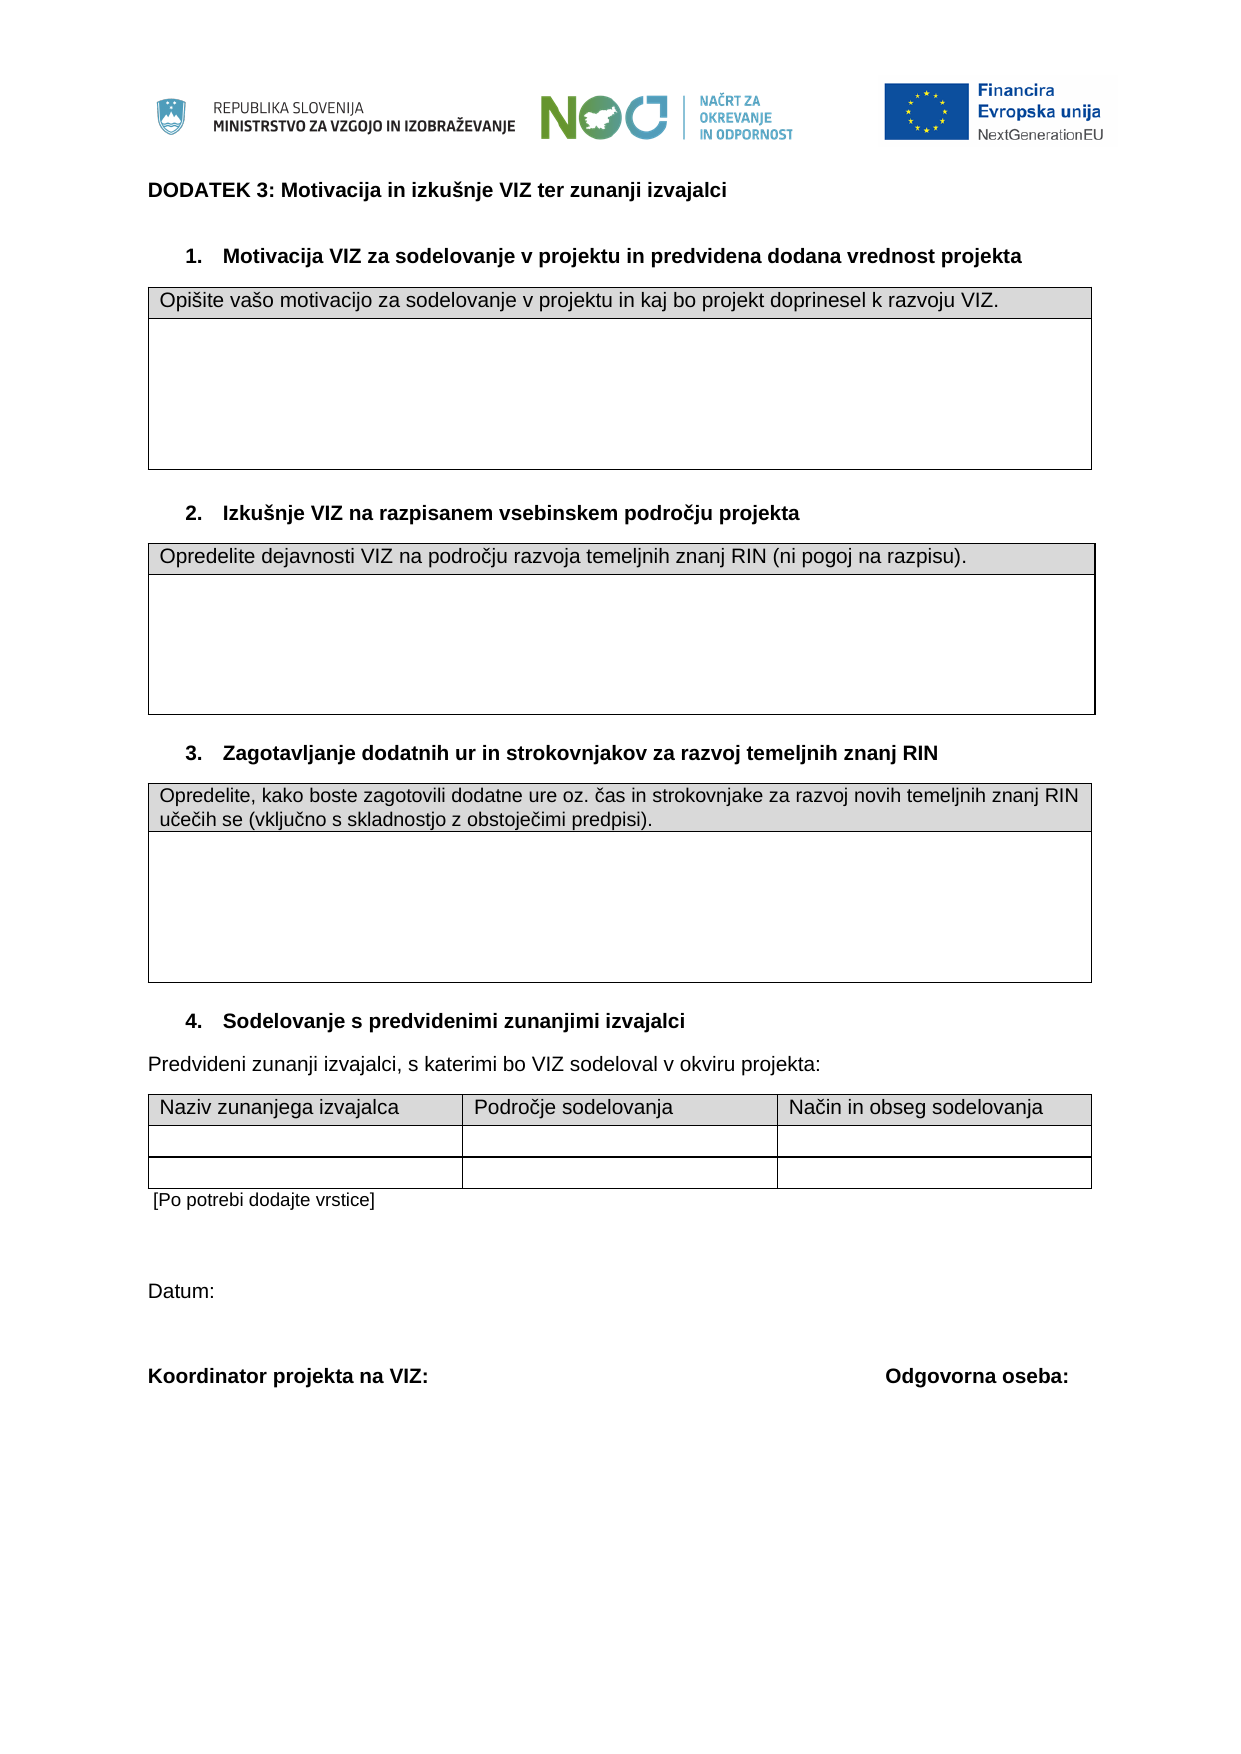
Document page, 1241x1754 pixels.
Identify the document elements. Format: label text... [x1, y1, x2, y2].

table_cell [149, 575, 1094, 713]
table_cell [149, 832, 1091, 982]
table_cell [778, 1158, 1091, 1188]
text DODATEK 3: Motivacija in izkušnje VIZ ter zunanji izvajalci [148, 178, 1093, 202]
list Zagotavljanje dodatnih ur in strokovnjakov za razvoj temeljnih znanj RIN [185, 740, 1093, 764]
list Izkušnje VIZ na razpisanem vsebinskem področju projekta [185, 501, 1093, 524]
text Datum: [148, 1253, 1093, 1303]
table_cell [778, 1126, 1091, 1156]
table_header Področje sodelovanja [463, 1095, 777, 1125]
table_cell [149, 1126, 462, 1156]
text [Po potrebi dodajte vrstice] [148, 1189, 1093, 1210]
picture [541, 91, 793, 141]
table_cell [463, 1126, 777, 1156]
table_cell [149, 1158, 462, 1188]
table_header Opredelite, kako boste zagotovili dodatne ure oz. čas in strokovnjake za razvoj novih temeljnih znanj RIN učečih se (vključno s skladnostjo z obstoječimi predpisi). [149, 784, 1091, 831]
text Predvideni zunanji izvajalci, s katerimi bo VIZ sodeloval v okviru projekta: [148, 1051, 1093, 1075]
picture [878, 75, 1119, 147]
table_cell [463, 1158, 777, 1188]
list Motivacija VIZ za sodelovanje v projektu in predvidena dodana vrednost projekta [185, 244, 1093, 268]
table_header Opišite vašo motivacijo za sodelovanje v projektu in kaj bo projekt doprinesel k razvoju VIZ. [149, 288, 1091, 318]
list Sodelovanje s predvidenimi zunanjimi izvajalci [185, 1009, 1093, 1033]
table_header Način in obseg sodelovanja [778, 1095, 1091, 1125]
table_header Naziv zunanjega izvajalca [149, 1095, 462, 1125]
text Koordinator projekta na VIZ: Odgovorna oseba: [148, 1364, 1093, 1388]
table_cell [149, 319, 1091, 469]
table_header Opredelite dejavnosti VIZ na področju razvoja temeljnih znanj RIN (ni pogoj na razpisu). [149, 544, 1094, 574]
picture [147, 73, 519, 159]
